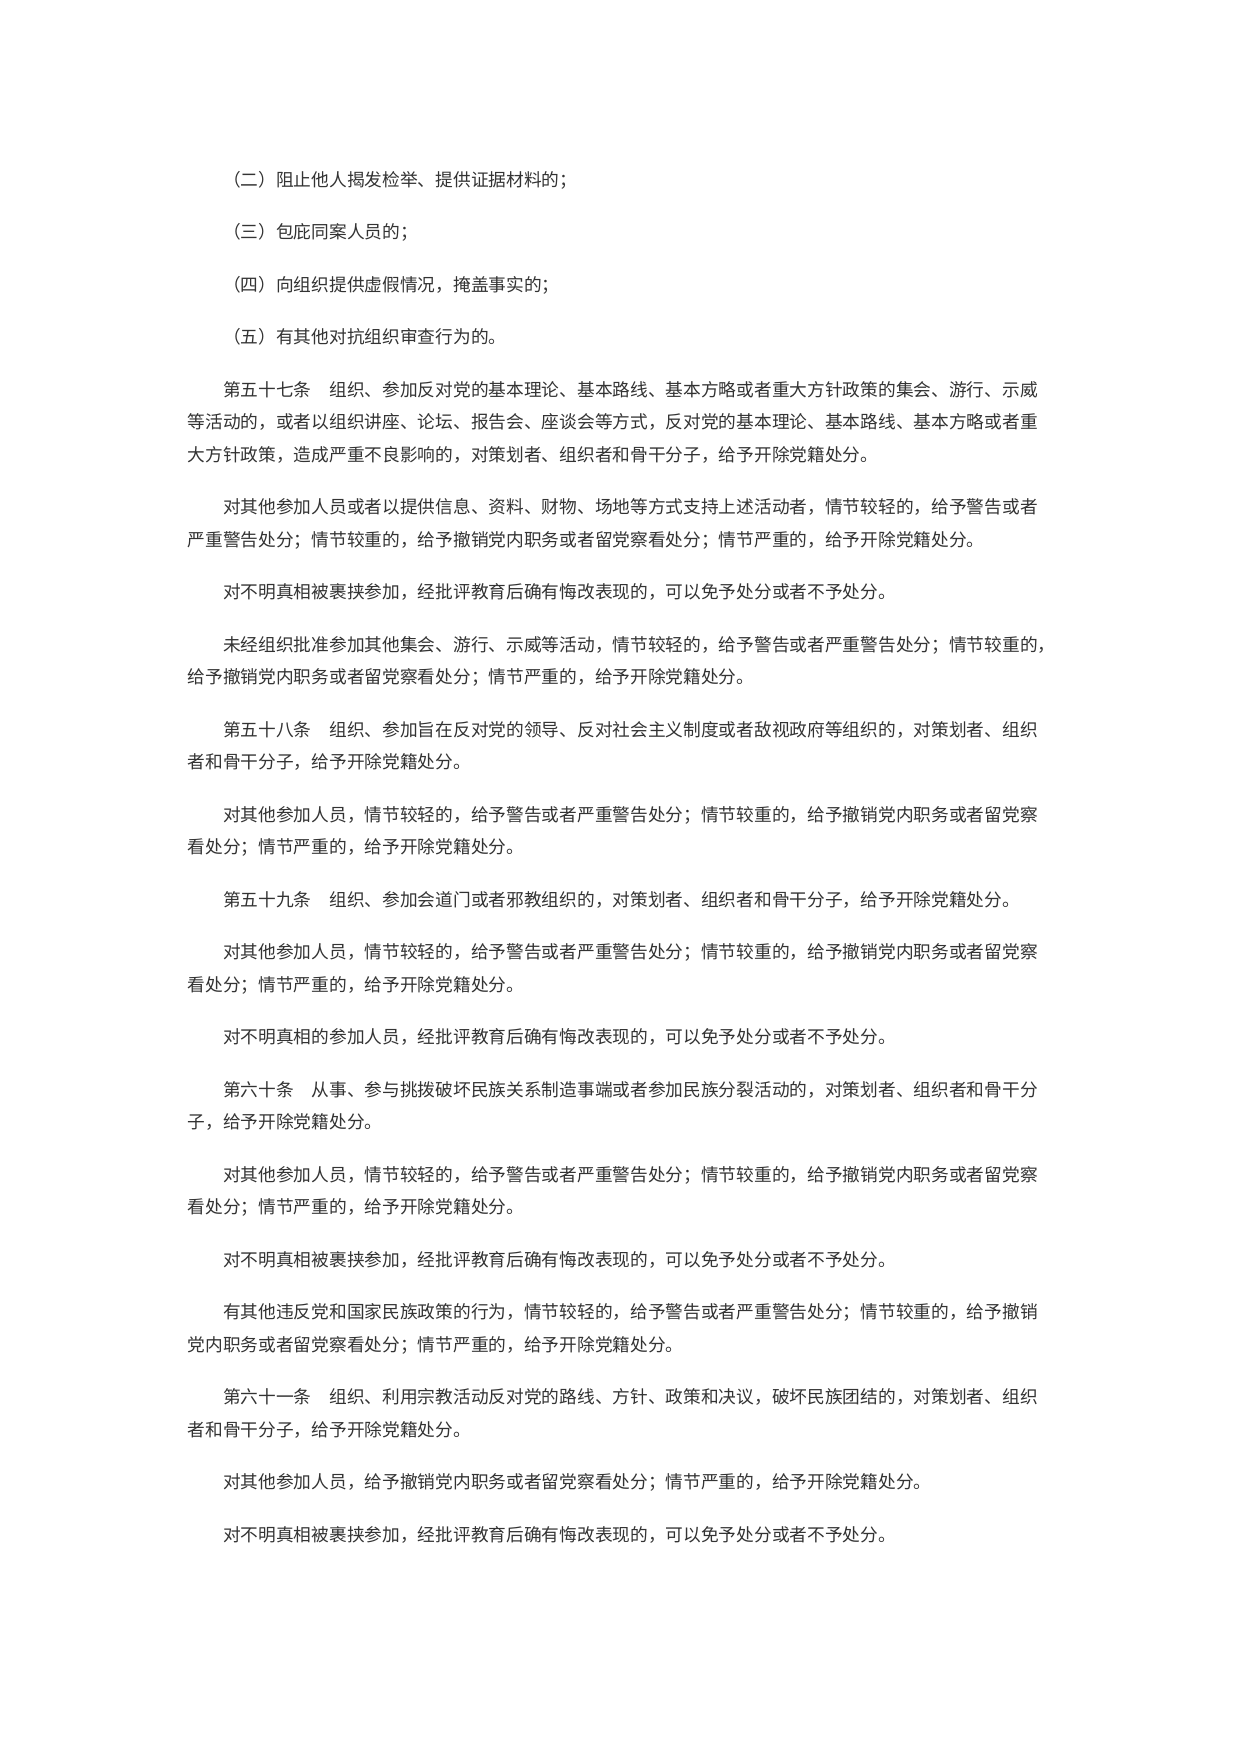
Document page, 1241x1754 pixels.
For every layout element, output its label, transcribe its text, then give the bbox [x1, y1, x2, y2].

text 第五十九条 组织、参加会道门或者邪教组织的，对策划者、组织者和骨干分子，给予开除党籍处分。 [187, 882, 1053, 914]
text （四）向组织提供虚假情况，掩盖事实的； [187, 267, 1053, 299]
text 有其他违反党和国家民族政策的行为，情节较轻的，给予警告或者严重警告处分；情节较重的，给予撤销党内职务或者留党察看处分；情节严重的，给予开除党籍处分。 [187, 1294, 1053, 1359]
text （二）阻止他人揭发检举、提供证据材料的； [187, 162, 1053, 194]
text 对不明真相被裹挟参加，经批评教育后确有悔改表现的，可以免予处分或者不予处分。 [187, 574, 1053, 607]
text 未经组织批准参加其他集会、游行、示威等活动，情节较轻的，给予警告或者严重警告处分；情节较重的，给予撤销党内职务或者留党察看处分；情节严重的，给予开除党籍处分。 [187, 627, 1053, 692]
text 第六十一条 组织、利用宗教活动反对党的路线、方针、政策和决议，破坏民族团结的，对策划者、组织者和骨干分子，给予开除党籍处分。 [187, 1379, 1053, 1444]
text 对其他参加人员，情节较轻的，给予警告或者严重警告处分；情节较重的，给予撤销党内职务或者留党察看处分；情节严重的，给予开除党籍处分。 [187, 934, 1053, 999]
text 对不明真相被裹挟参加，经批评教育后确有悔改表现的，可以免予处分或者不予处分。 [187, 1242, 1053, 1274]
text 对不明真相的参加人员，经批评教育后确有悔改表现的，可以免予处分或者不予处分。 [187, 1019, 1053, 1052]
text 第五十八条 组织、参加旨在反对党的领导、反对社会主义制度或者敌视政府等组织的，对策划者、组织者和骨干分子，给予开除党籍处分。 [187, 712, 1053, 777]
text （三）包庇同案人员的； [187, 214, 1053, 247]
text 对其他参加人员，情节较轻的，给予警告或者严重警告处分；情节较重的，给予撤销党内职务或者留党察看处分；情节严重的，给予开除党籍处分。 [187, 1157, 1053, 1222]
text 对其他参加人员或者以提供信息、资料、财物、场地等方式支持上述活动者，情节较轻的，给予警告或者严重警告处分；情节较重的，给予撤销党内职务或者留党察看处分；情节严重的，给予开除党籍处分。 [187, 489, 1053, 554]
text 对不明真相被裹挟参加，经批评教育后确有悔改表现的，可以免予处分或者不予处分。 [187, 1517, 1053, 1549]
text （五）有其他对抗组织审查行为的。 [187, 319, 1053, 352]
text 第六十条 从事、参与挑拨破坏民族关系制造事端或者参加民族分裂活动的，对策划者、组织者和骨干分子，给予开除党籍处分。 [187, 1072, 1053, 1137]
text 对其他参加人员，给予撤销党内职务或者留党察看处分；情节严重的，给予开除党籍处分。 [187, 1464, 1053, 1497]
text 对其他参加人员，情节较轻的，给予警告或者严重警告处分；情节较重的，给予撤销党内职务或者留党察看处分；情节严重的，给予开除党籍处分。 [187, 797, 1053, 862]
text 第五十七条 组织、参加反对党的基本理论、基本路线、基本方略或者重大方针政策的集会、游行、示威等活动的，或者以组织讲座、论坛、报告会、座谈会等方式，反对党的基本理论、基本路线、基本方略或者重大方针政策，造成严重不良影响的，对策划者、组织者和骨干分子，给予开除党籍处分。 [187, 372, 1053, 469]
